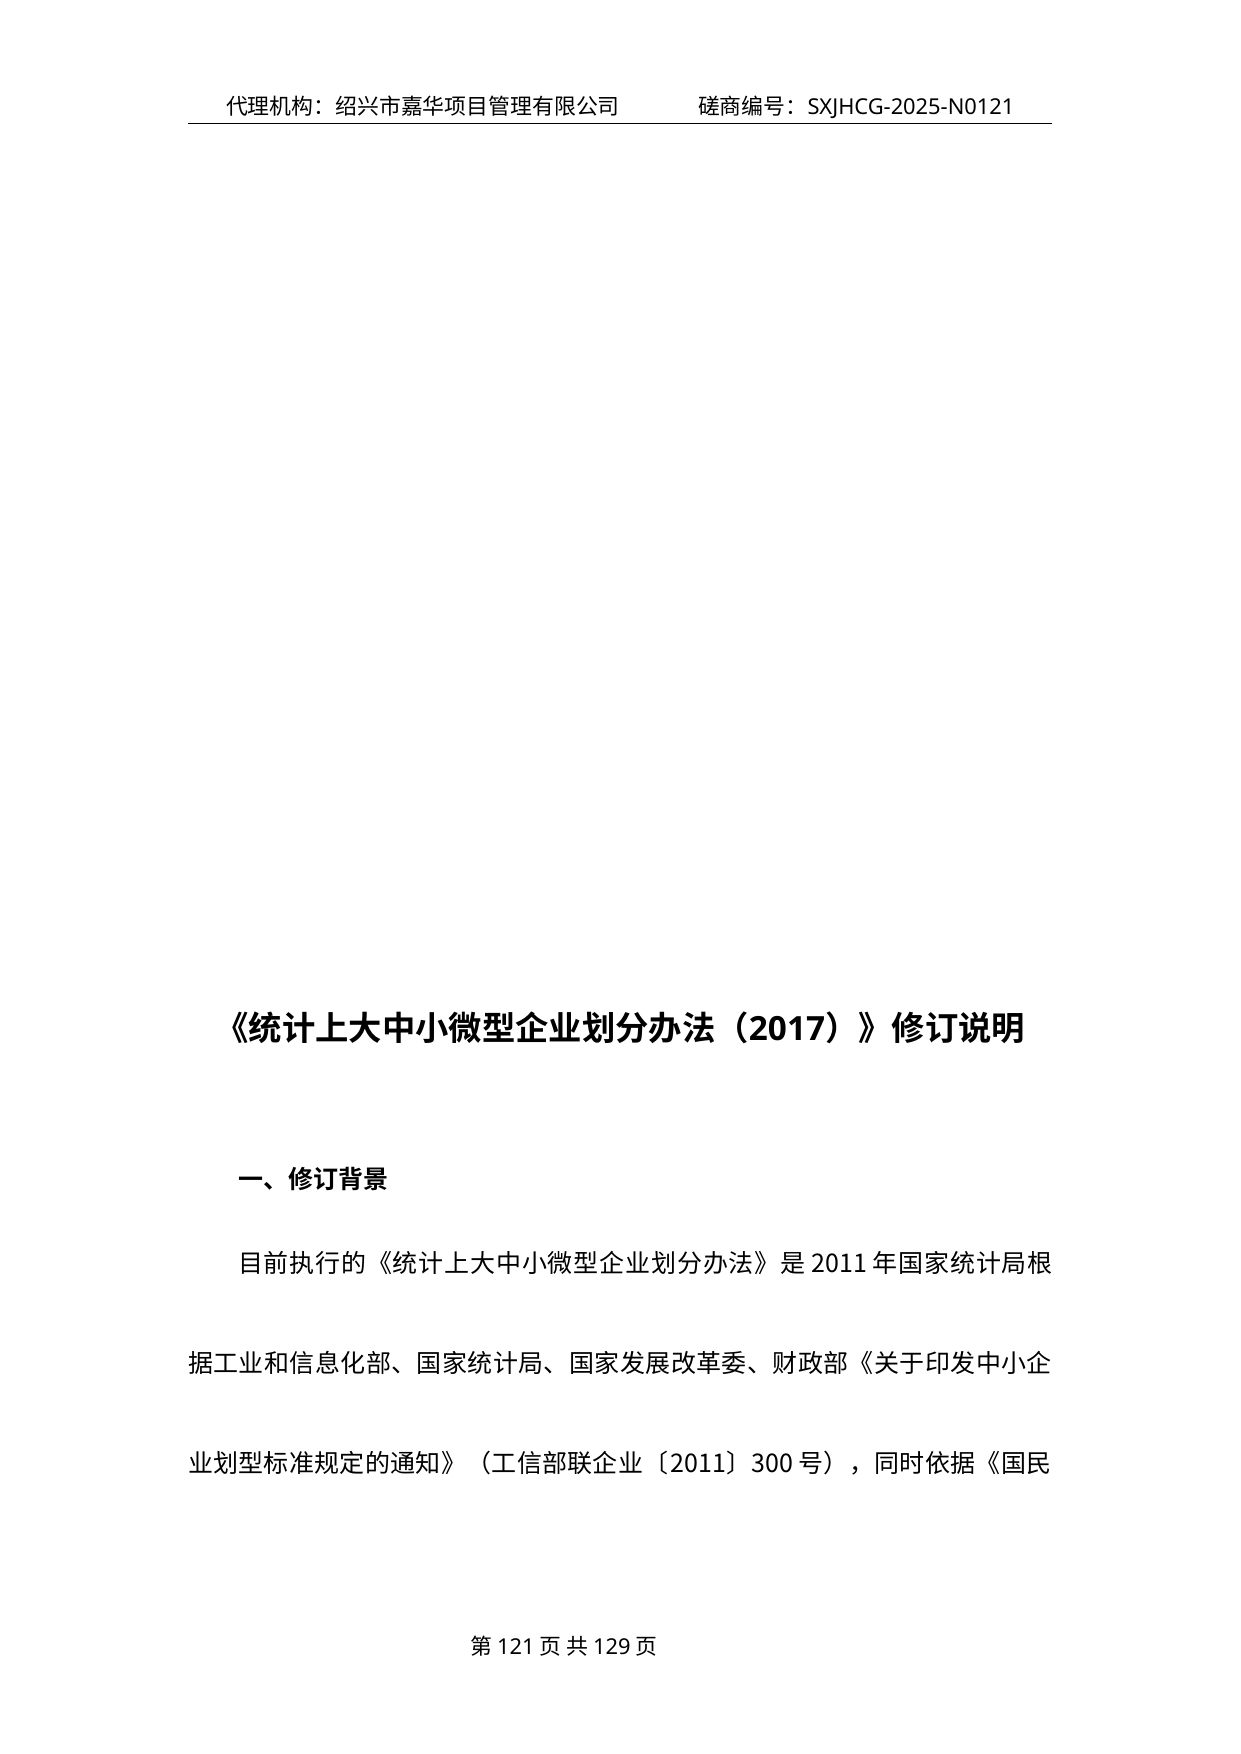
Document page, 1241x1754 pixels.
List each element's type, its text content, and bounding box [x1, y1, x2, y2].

text 《统计上大中小微型企业划分办法（2017）》修订说明 [188, 993, 1052, 1059]
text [188, 1228, 1052, 1494]
text 一、修订背景 [188, 1144, 1052, 1210]
